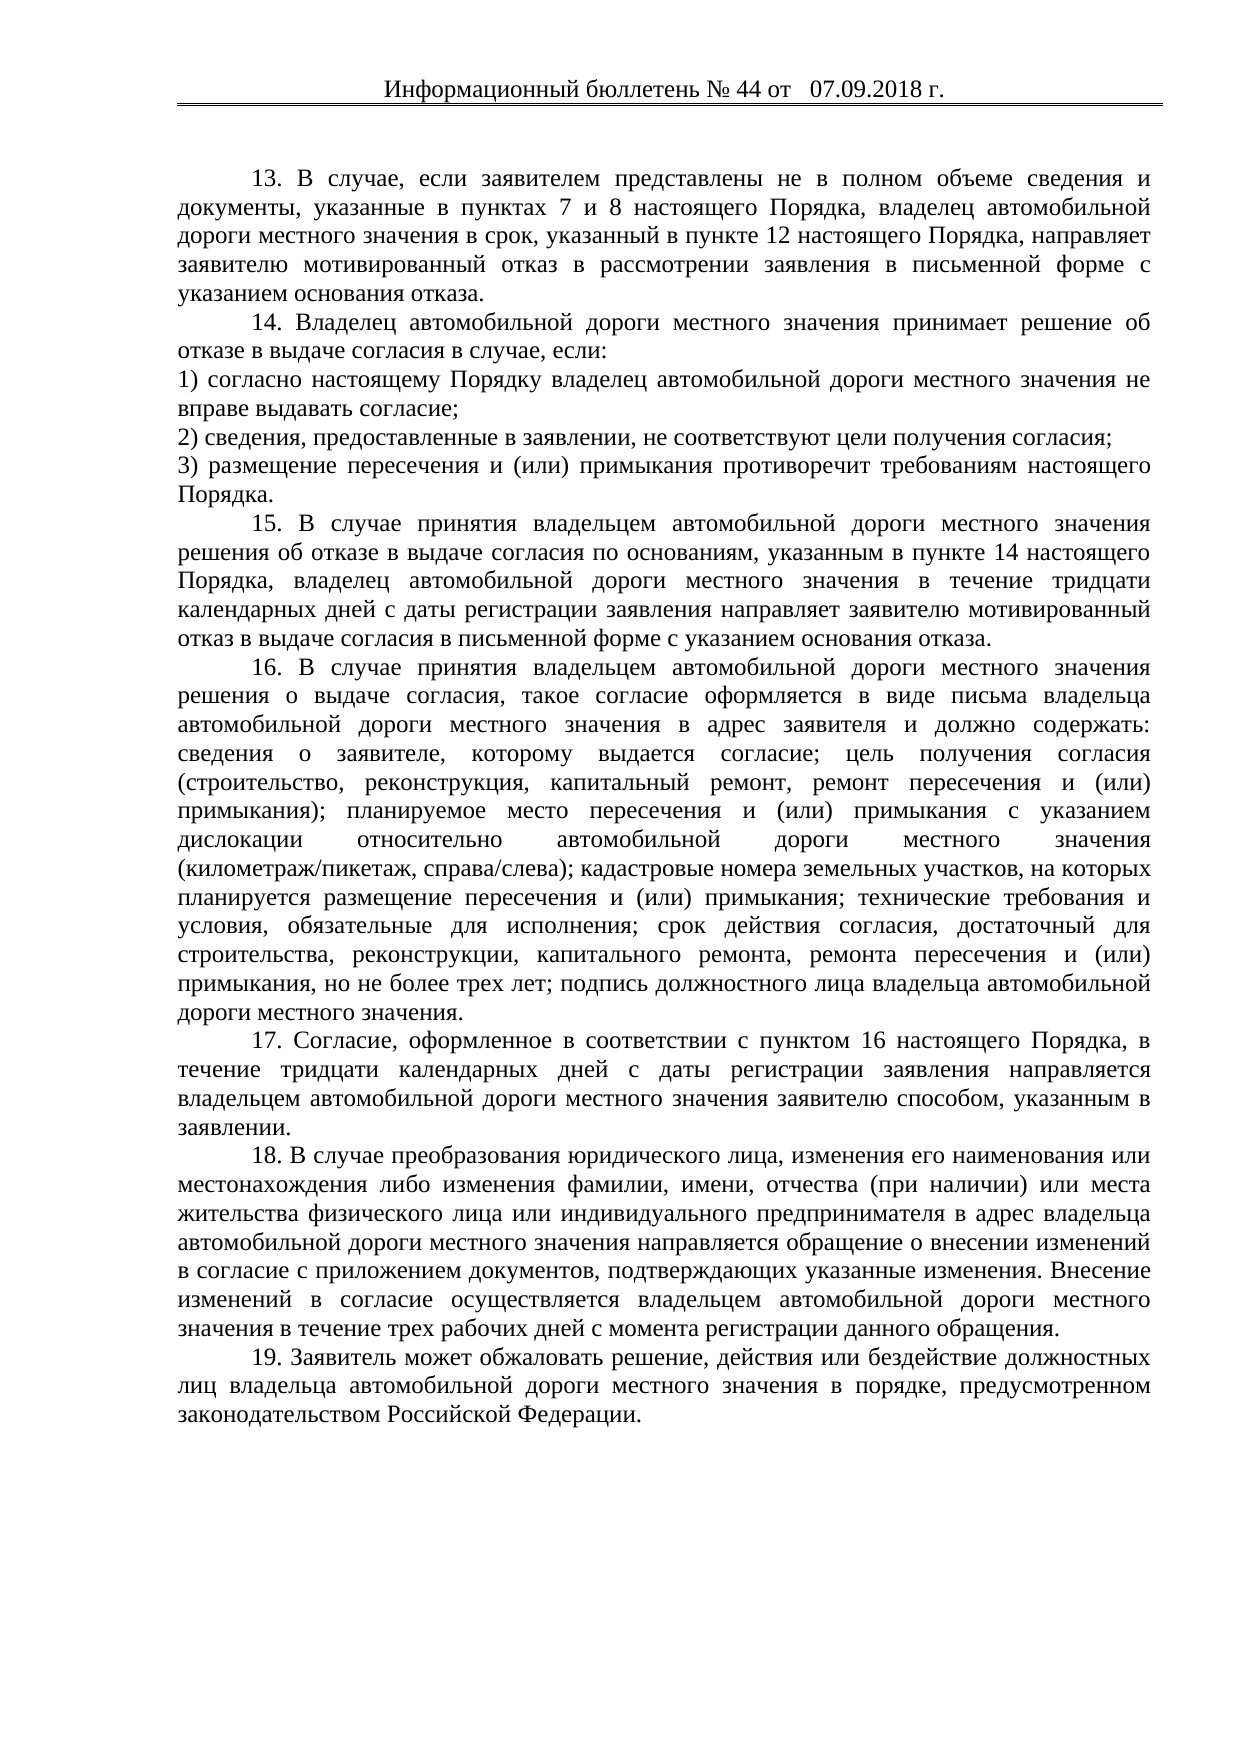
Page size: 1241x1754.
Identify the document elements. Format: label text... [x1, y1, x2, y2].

text 18. В случае преобразования юридического лица, изменения его наименования или местонахождения либо изменения фамилии, имени, отчества (при наличии) или места жительства физического лица или индивидуального предпринимателя в адрес владельца автомобильной дороги местного значения направляется обращение о внесении изменений в согласие с приложением документов, подтверждающих указанные изменения. Внесение изменений в согласие осуществляется владельцем автомобильной дороги местного значения в течение трех рабочих дней с момента регистрации данного обращения. [177, 1141, 1152, 1342]
text 13. В случае, если заявителем представлены не в полном объеме сведения и документы, указанные в пунктах 7 и 8 настоящего Порядка, владелец автомобильной дороги местного значения в срок, указанный в пункте 12 настоящего Порядка, направляет заявителю мотивированный отказ в рассмотрении заявления в письменной форме с указанием основания отказа. [177, 163, 1152, 307]
text 2) сведения, предоставленные в заявлении, не соответствуют цели получения согласия; [177, 422, 1152, 451]
text 1) согласно настоящему Порядку владелец автомобильной дороги местного значения не вправе выдавать согласие; [177, 364, 1152, 422]
text 19. Заявитель может обжаловать решение, действия или бездействие должностных лиц владельца автомобильной дороги местного значения в порядке, предусмотренном законодательством Российской Федерации. [177, 1342, 1152, 1428]
text 17. Согласие, оформленное в соответствии с пунктом 16 настоящего Порядка, в течение тридцати календарных дней с даты регистрации заявления направляется владельцем автомобильной дороги местного значения заявителю способом, указанным в заявлении. [177, 1026, 1152, 1141]
text 3) размещение пересечения и (или) примыкания противоречит требованиям настоящего Порядка. [177, 451, 1152, 508]
text 15. В случае принятия владельцем автомобильной дороги местного значения решения об отказе в выдаче согласия по основаниям, указанным в пункте 14 настоящего Порядка, владелец автомобильной дороги местного значения в течение тридцати календарных дней с даты регистрации заявления направляет заявителю мотивированный отказ в выдаче согласия в письменной форме с указанием основания отказа. [177, 508, 1152, 652]
text 16. В случае принятия владельцем автомобильной дороги местного значения решения о выдаче согласия, такое согласие оформляется в виде письма владельца автомобильной дороги местного значения в адрес заявителя и должно содержать: сведения о заявителе, которому выдается согласие; цель получения согласия (строительство, реконструкция, капитальный ремонт, ремонт пересечения и (или) примыкания); планируемое место пересечения и (или) примыкания с указанием дислокации относительно автомобильной дороги местного значения (километраж/пикетаж, справа/слева); кадастровые номера земельных участков, на которых планируется размещение пересечения и (или) примыкания; технические требования и условия, обязательные для исполнения; срок действия согласия, достаточный для строительства, реконструкции, капитального ремонта, ремонта пересечения и (или) примыкания, но не более трех лет; подпись должностного лица владельца автомобильной дороги местного значения. [177, 652, 1152, 1026]
text 14. Владелец автомобильной дороги местного значения принимает решение об отказе в выдаче согласия в случае, если: [177, 307, 1152, 364]
